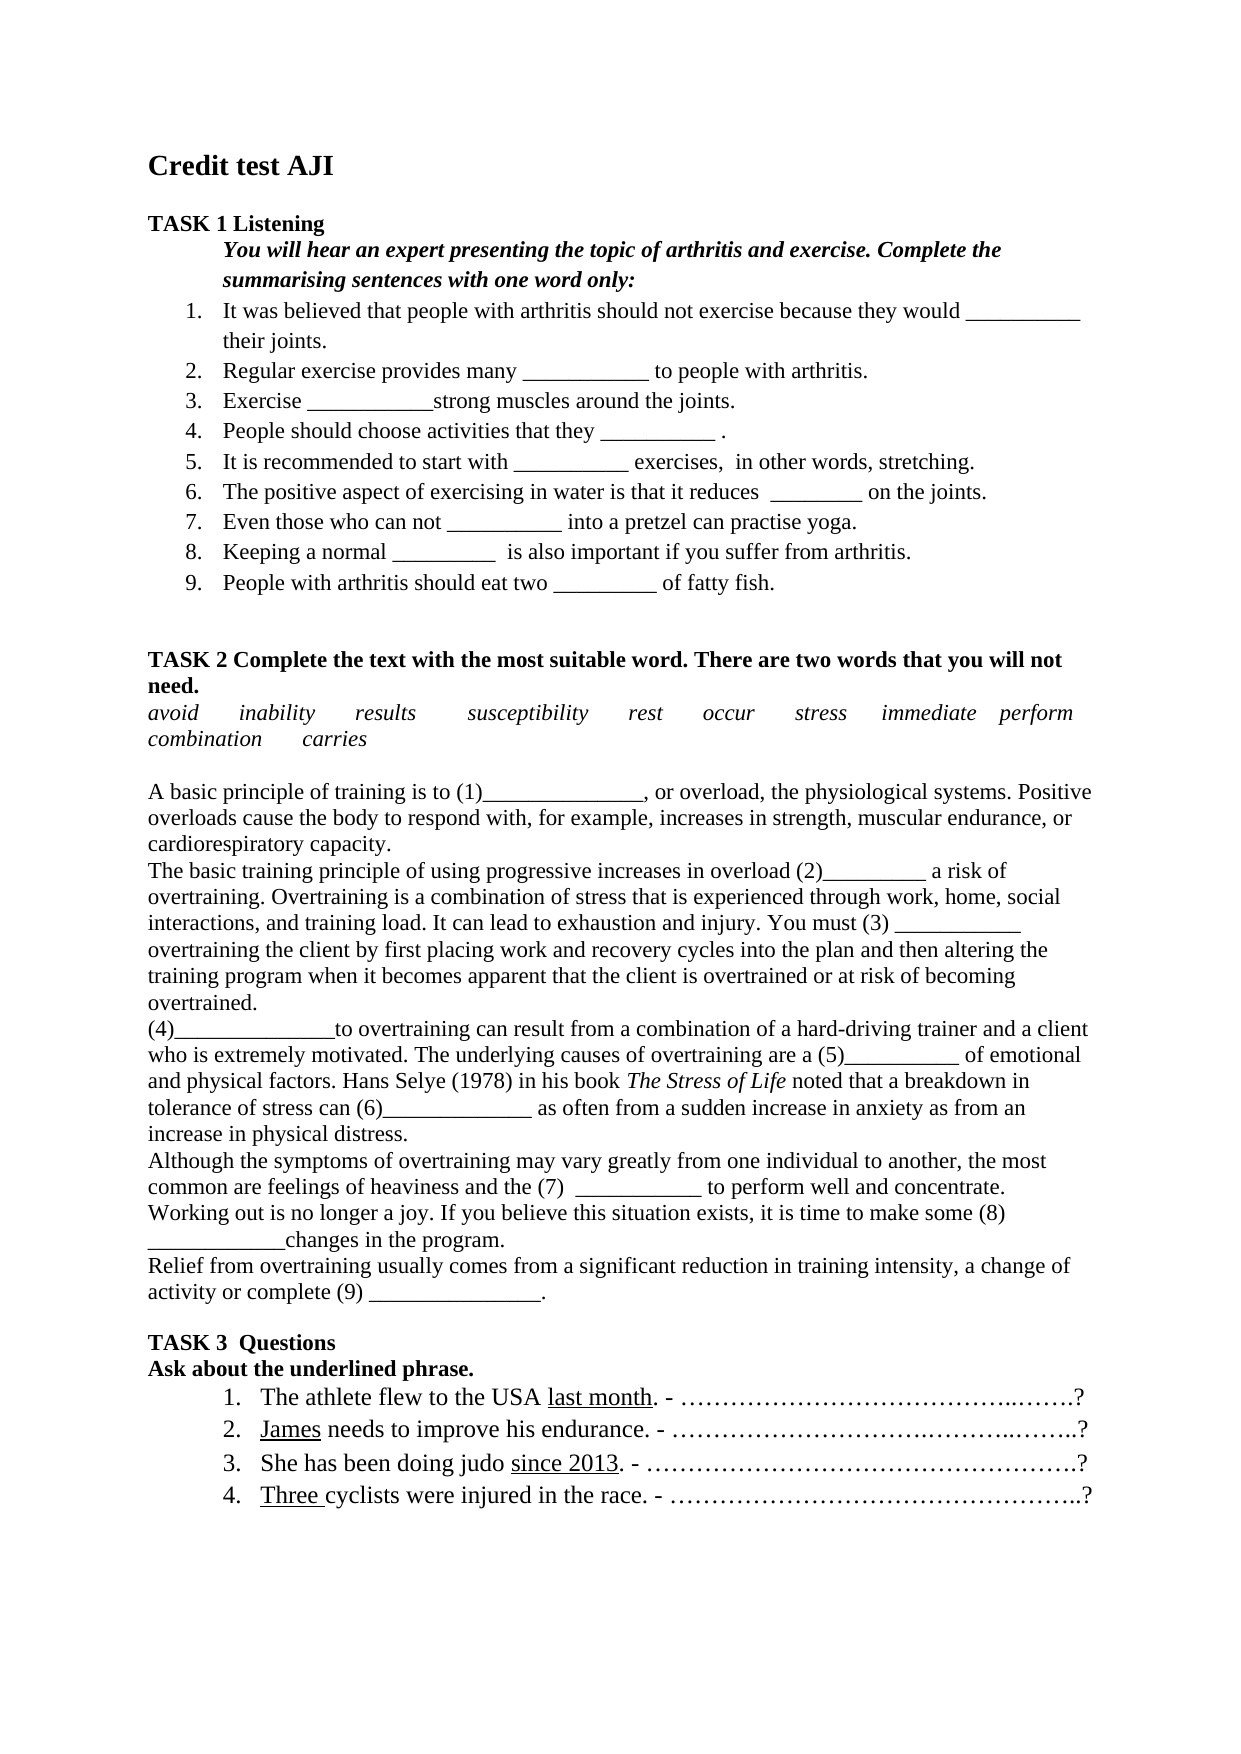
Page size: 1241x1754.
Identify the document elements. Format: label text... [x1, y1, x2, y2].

text (4)______________to overtraining can result from a combination of a hard-driving trainer and a client who is extremely motivated. The underlying causes of overtraining are a (5)__________ of emotional and physical factors. Hans Selye (1978) in his book The Stress of Life noted that a breakdown in tolerance of stress can (6)_____________ as often from a sudden increase in anxiety as from an increase in physical distress. [148, 1015, 1093, 1147]
list James needs to improve his endurance. - ………………………….………..……..? [223, 1414, 1093, 1443]
list Regular exercise provides many ___________ to people with arthritis. [185, 357, 1093, 383]
list You will hear an expert presenting the topic of arthritis and exercise. Complete the summarising sentences with one word only: [223, 236, 1093, 293]
list People with arthritis should eat two _________ of fatty fish. [185, 568, 1093, 595]
text avoid inability results susceptibility rest occur stress immediate perform combination carries [148, 699, 1093, 751]
text TASK 2 Complete the text with the most suitable word. There are two words that you will not need. [148, 646, 1093, 699]
list It was believed that people with arthritis should not exercise because they would __________ their joints. [185, 297, 1093, 353]
text TASK 1 Listening [148, 210, 1093, 236]
list She has been doing judo since 2013. - …………………………………………….? [223, 1448, 1093, 1476]
list Keeping a normal _________ is also important if you suffer from arthritis. [185, 538, 1093, 565]
list The positive aspect of exercising in water is that it reduces ________ on the joints. [185, 478, 1093, 504]
text Ask about the underlined phrase. [148, 1355, 1093, 1382]
text A basic principle of training is to (1)______________, or overload, the physiological systems. Positive overloads cause the body to respond with, for example, increases in strength, muscular endurance, or cardiorespiratory capacity. [148, 778, 1093, 857]
text Credit test AJI [148, 148, 1093, 181]
text The basic training principle of using progressive increases in overload (2)_________ a risk of overtraining. Overtraining is a combination of stress that is experienced through work, home, social interactions, and training load. It can lead to exhaustion and injury. You must (3) ___________ overtraining the client by first placing work and recovery cycles into the plan and then altering the training program when it becomes apparent that the client is overtrained or at risk of becoming overtrained. [148, 857, 1093, 1015]
list Even those who can not __________ into a pretzel can practise yoga. [185, 508, 1093, 534]
list People should choose activities that they __________ . [185, 417, 1093, 444]
text Relief from overtraining usually comes from a significant reduction in training intensity, a change of activity or complete (9) _______________. [148, 1252, 1093, 1305]
list The athlete flew to the USA last month. - …………………………………..…….? [223, 1382, 1093, 1410]
list Exercise ___________strong muscles around the joints. [185, 387, 1093, 414]
text TASK 3 Questions [148, 1329, 1093, 1355]
list Three cyclists were injured in the race. - …………………………………………..? [223, 1481, 1093, 1509]
list It is recommended to start with __________ exercises, in other words, stretching. [185, 448, 1093, 474]
text Although the symptoms of overtraining may vary greatly from one individual to another, the most common are feelings of heaviness and the (7) ___________ to perform well and concentrate. Working out is no longer a joy. If you believe this situation exists, it is time to make some (8) ____________changes in the program. [148, 1147, 1093, 1252]
